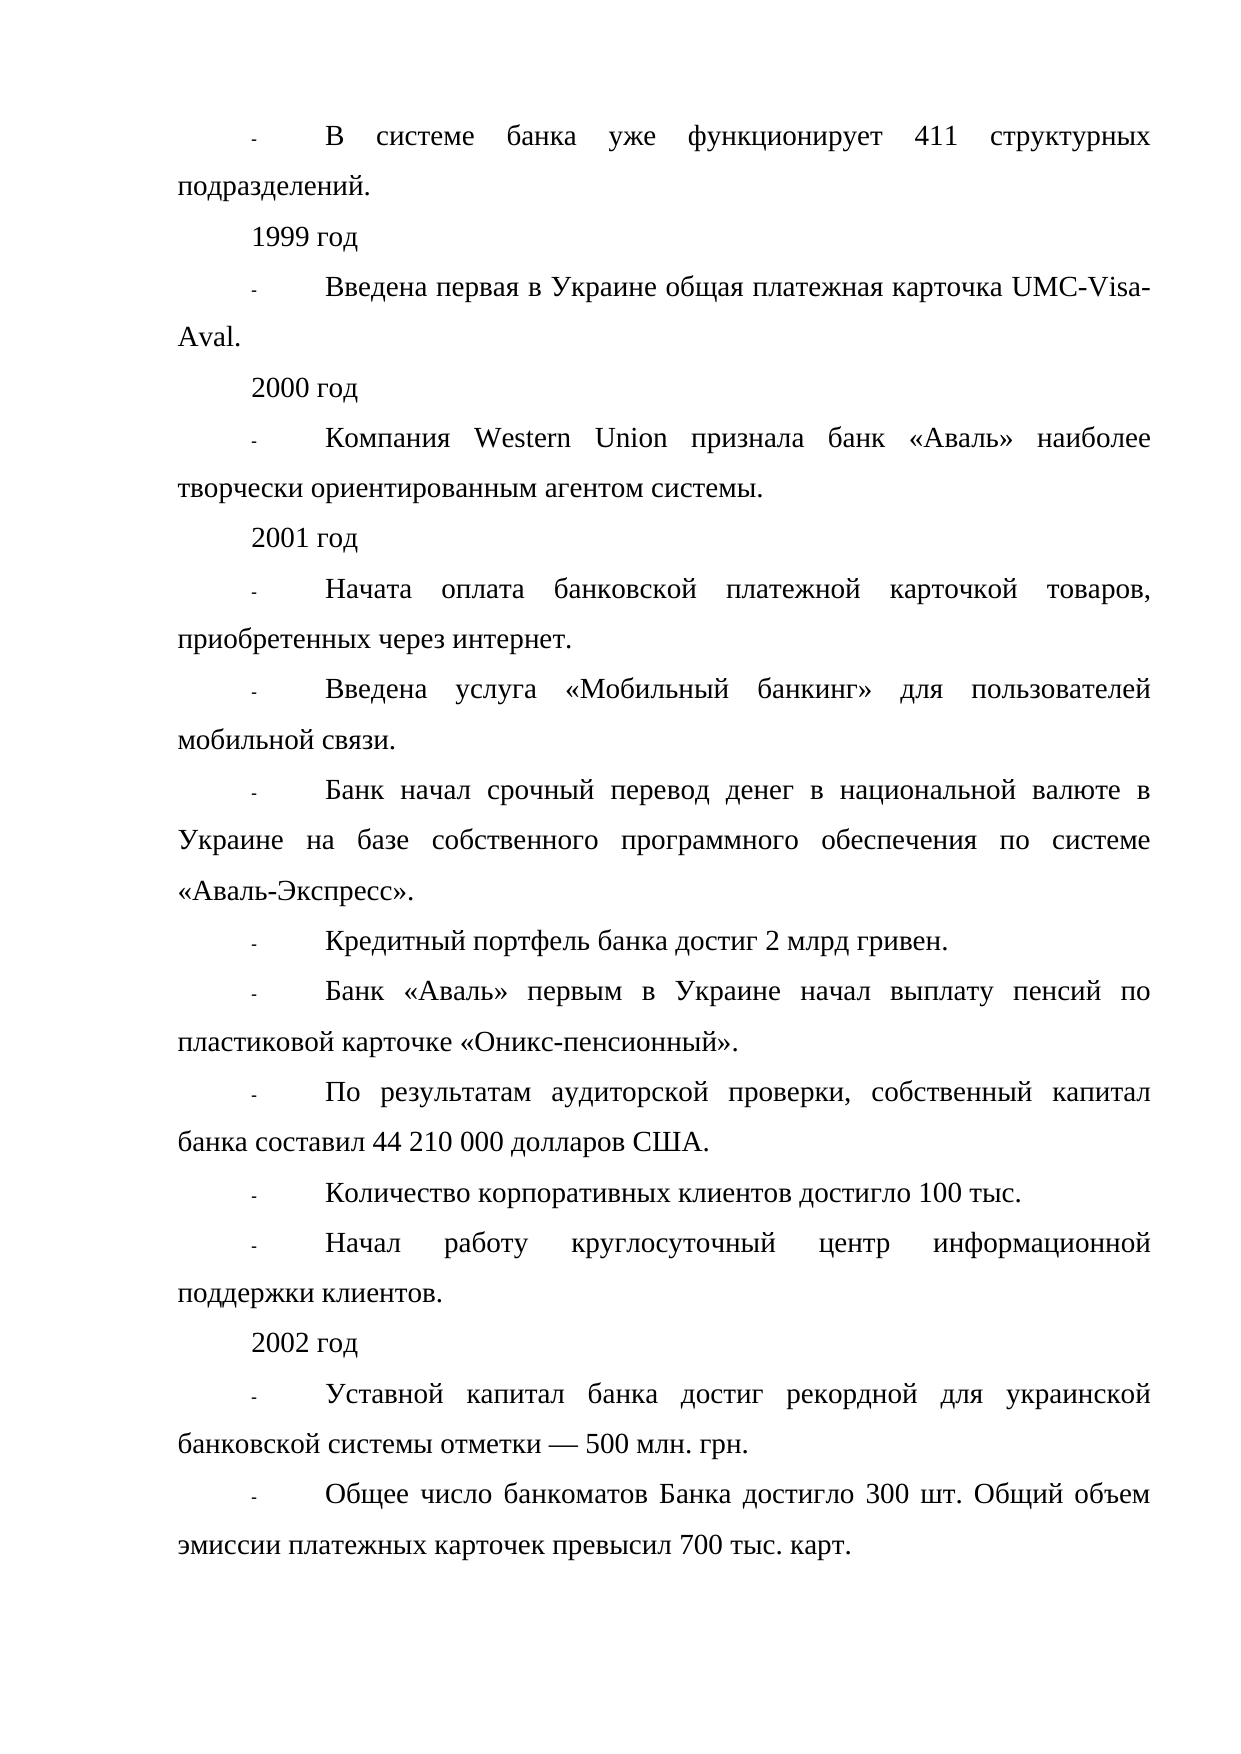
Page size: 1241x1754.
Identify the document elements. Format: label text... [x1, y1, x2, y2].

list Кредитный портфель банка достиг 2 млрд гривен. [177, 923, 1152, 957]
list Банк «Аваль» первым в Украине начал выплату пенсий по пластиковой карточке «Оникс-пенсионный». [177, 973, 1152, 1057]
text 2002 год [177, 1326, 1152, 1359]
list По результатам аудиторской проверки, собственный капитал банка составил 44 210 000 долларов США. [177, 1074, 1152, 1158]
text 2000 год [177, 370, 1152, 403]
list Начал работу круглосуточный центр информационной поддержки клиентов. [177, 1225, 1152, 1309]
list В системе банка уже функционирует 411 структурных подразделений. [177, 118, 1152, 202]
text 2001 год [177, 521, 1152, 554]
list Введена первая в Украине общая платежная карточка UMC-Visa-Aval. [177, 269, 1152, 353]
list Общее число банкоматов Банка достигло 300 шт. Общий объем эмиссии платежных карточек превысил 700 тыс. карт. [177, 1477, 1152, 1560]
list Введена услуга «Мобильный банкинг» для пользователей мобильной связи. [177, 672, 1152, 755]
list Начата оплата банковской платежной карточкой товаров, приобретенных через интернет. [177, 571, 1152, 655]
list Уставной капитал банка достиг рекордной для украинской банковской системы отметки — 500 млн. грн. [177, 1376, 1152, 1460]
text 1999 год [177, 219, 1152, 252]
list Банк начал срочный перевод денег в национальной валюте в Украине на базе собственного программного обеспечения по системе «Аваль-Экспресс». [177, 772, 1152, 906]
list Количество корпоративных клиентов достигло 100 тыс. [177, 1175, 1152, 1208]
list Компания Western Union признала банк «Аваль» наиболее творчески ориентированным агентом системы. [177, 420, 1152, 504]
